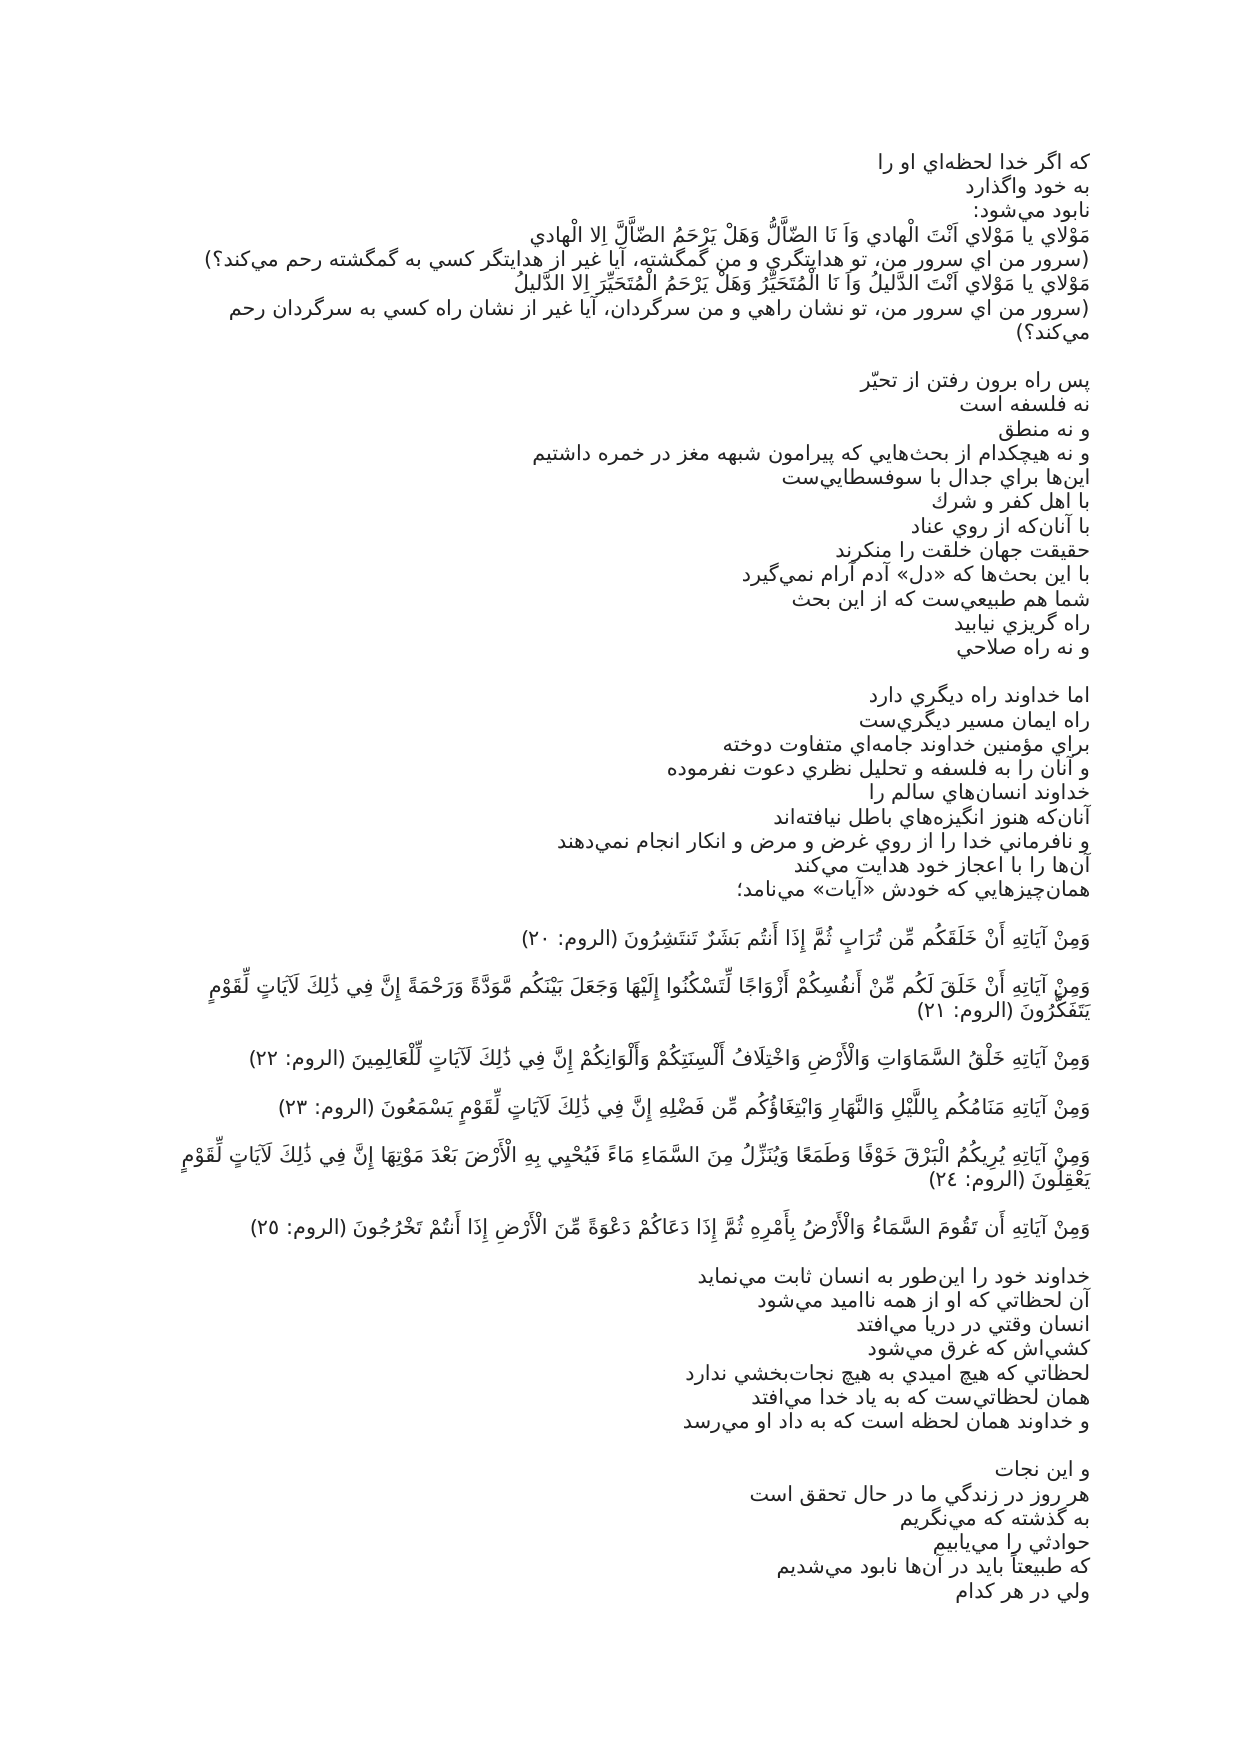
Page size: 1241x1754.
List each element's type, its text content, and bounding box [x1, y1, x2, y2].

text همان لحظاتي‌ست كه به ياد خدا مي‌افتد [150, 1385, 1090, 1409]
text كشي‌اش كه غرق مي‌شود [150, 1336, 1090, 1361]
text وَمِنْ آيَاتِهِ أَنْ خَلَقَ لَكُم مِّنْ أَنفُسِكُمْ أَزْوَاجًا لِّتَسْكُنُوا إِلَيْهَا وَجَعَلَ بَيْنَكُم مَّوَدَّةً وَرَحْمَةً إِنَّ فِي ذَٰلِكَ لَآيَاتٍ لِّقَوْمٍ يَتَفَكَّرُونَ ﴿الروم: ٢١﴾ [150, 974, 1090, 1022]
text براي مؤمنين خداوند جامه‌اي متفاوت دوخته [150, 732, 1090, 756]
text و نافرماني خدا را از روي غرض و مرض و انكار انجام نمي‌دهند [150, 829, 1090, 853]
text حوادثي را مي‌يابيم [150, 1530, 1090, 1554]
text انسان وقتي در دريا مي‌افتد [150, 1312, 1090, 1336]
text آن لحظاتي كه او از همه نااميد مي‌شود [150, 1288, 1090, 1312]
text و خداوند همان لحظه است كه به داد او مي‌رسد [150, 1409, 1090, 1433]
text كه طبيعتاً بايد در آن‌ها نابود مي‌شديم [150, 1554, 1090, 1579]
text وَمِنْ آيَاتِهِ يُرِيكُمُ الْبَرْقَ خَوْفًا وَطَمَعًا وَيُنَزِّلُ مِنَ السَّمَاءِ مَاءً فَيُحْيِي بِهِ الْأَرْضَ بَعْدَ مَوْتِهَا إِنَّ فِي ذَٰلِكَ لَآيَاتٍ لِّقَوْمٍ يَعْقِلُونَ ﴿الروم: ٢٤﴾ [150, 1143, 1090, 1191]
text آن‌ها را با اعجاز خود هدايت مي‌كند [150, 853, 1090, 877]
text همان‌چيزهايي كه خودش «آيات» مي‌نامد؛ [150, 877, 1090, 902]
text وَمِنْ آيَاتِهِ أَنْ خَلَقَكُم مِّن تُرَابٍ ثُمَّ إِذَا أَنتُم بَشَرٌ تَنتَشِرُونَ ﴿الروم: ٢٠﴾ [150, 926, 1090, 950]
text با آنان‌كه از روي عناد [150, 514, 1090, 538]
text (سرور من اي سرور من، تو هدايتگري و من گمگشته، آيا غير از هدايتگر كسي به گمگشته رحم مي‌كند؟) [150, 247, 1090, 271]
text وَمِنْ آيَاتِهِ أَن تَقُومَ السَّمَاءُ وَالْأَرْضُ بِأَمْرِهِ ثُمَّ إِذَا دَعَاكُمْ دَعْوَةً مِّنَ الْأَرْضِ إِذَا أَنتُمْ تَخْرُجُونَ ﴿الروم: ٢٥﴾ [150, 1215, 1090, 1240]
text به گذشته كه مي‌نگريم [150, 1506, 1090, 1530]
text ولي در هر كدام [150, 1579, 1090, 1603]
text مَوْلاي يا مَوْلاي اَنْتَ الدَّليلُ وَاَ نَا الْمُتَحَيِّرُ وَهَلْ يَرْحَمُ الْمُتَحَيِّرَ اِلا الدَّليلُ [150, 271, 1090, 296]
text وَمِنْ آيَاتِهِ مَنَامُكُم بِاللَّيْلِ وَالنَّهَارِ وَابْتِغَاؤُكُم مِّن فَضْلِهِ إِنَّ فِي ذَٰلِكَ لَآيَاتٍ لِّقَوْمٍ يَسْمَعُونَ ﴿الروم: ٢٣﴾ [150, 1095, 1090, 1119]
text با اين بحث‌ها كه «دل» آدم آرام نمي‌گيرد [150, 562, 1090, 587]
text و اين نجات [150, 1457, 1090, 1482]
text مَوْلاي يا مَوْلاي اَنْتَ الْهادي وَاَ نَا الضّاَّلُّ وَهَلْ يَرْحَمُ الضّاَّلَّ اِلا الْهادي [150, 223, 1090, 247]
text راه گريزي نيابيد [150, 611, 1090, 635]
text (سرور من اي سرور من، تو نشان راهي و من سرگردان، آيا غير از نشان راه كسي به سرگردان رحم مي‌كند؟) [150, 296, 1090, 344]
text نه فلسفه است [150, 392, 1090, 417]
text هر روز در زندگي ما در حال تحقق است [150, 1482, 1090, 1506]
text شما هم طبيعي‌ست كه از اين بحث [150, 587, 1090, 611]
text پس راه برون رفتن از تحيّر [150, 368, 1090, 392]
text و نه راه صلاحي [150, 635, 1090, 659]
text و نه منطق [150, 417, 1090, 441]
text و آنان را به فلسفه و تحليل نظري دعوت نفرموده [150, 756, 1090, 780]
text با اهل كفر و شرك [150, 489, 1090, 514]
text راه ايمان مسير ديگري‌ست [150, 708, 1090, 732]
text اما خداوند راه ديگري دارد [150, 683, 1090, 708]
text خداوند انسان‌هاي سالم را [150, 780, 1090, 805]
text لحظاتي كه هيچ اميدي به هيچ نجات‌بخشي ندارد [150, 1361, 1090, 1385]
text به خود واگذارد [150, 174, 1090, 198]
text خداوند خود را اين‌طور به انسان ثابت مي‌نمايد [150, 1264, 1090, 1288]
text حقيقت جهان خلقت را منكرند [150, 538, 1090, 562]
text آنان‌كه هنوز انگيزه‌هاي باطل نيافته‌اند [150, 805, 1090, 829]
text نابود مي‌شود: [150, 198, 1090, 223]
text و نه هيچكدام از بحث‌هايي كه پيرامون شبهه مغز در خمره داشتيم [150, 441, 1090, 465]
text كه اگر خدا لحظه‌اي او را [150, 150, 1090, 174]
text اين‌ها براي جدال با سوفسطايي‌ست [150, 465, 1090, 489]
text وَمِنْ آيَاتِهِ خَلْقُ السَّمَاوَاتِ وَالْأَرْضِ وَاخْتِلَافُ أَلْسِنَتِكُمْ وَأَلْوَانِكُمْ إِنَّ فِي ذَٰلِكَ لَآيَاتٍ لِّلْعَالِمِينَ ﴿الروم: ٢٢﴾ [150, 1046, 1090, 1071]
